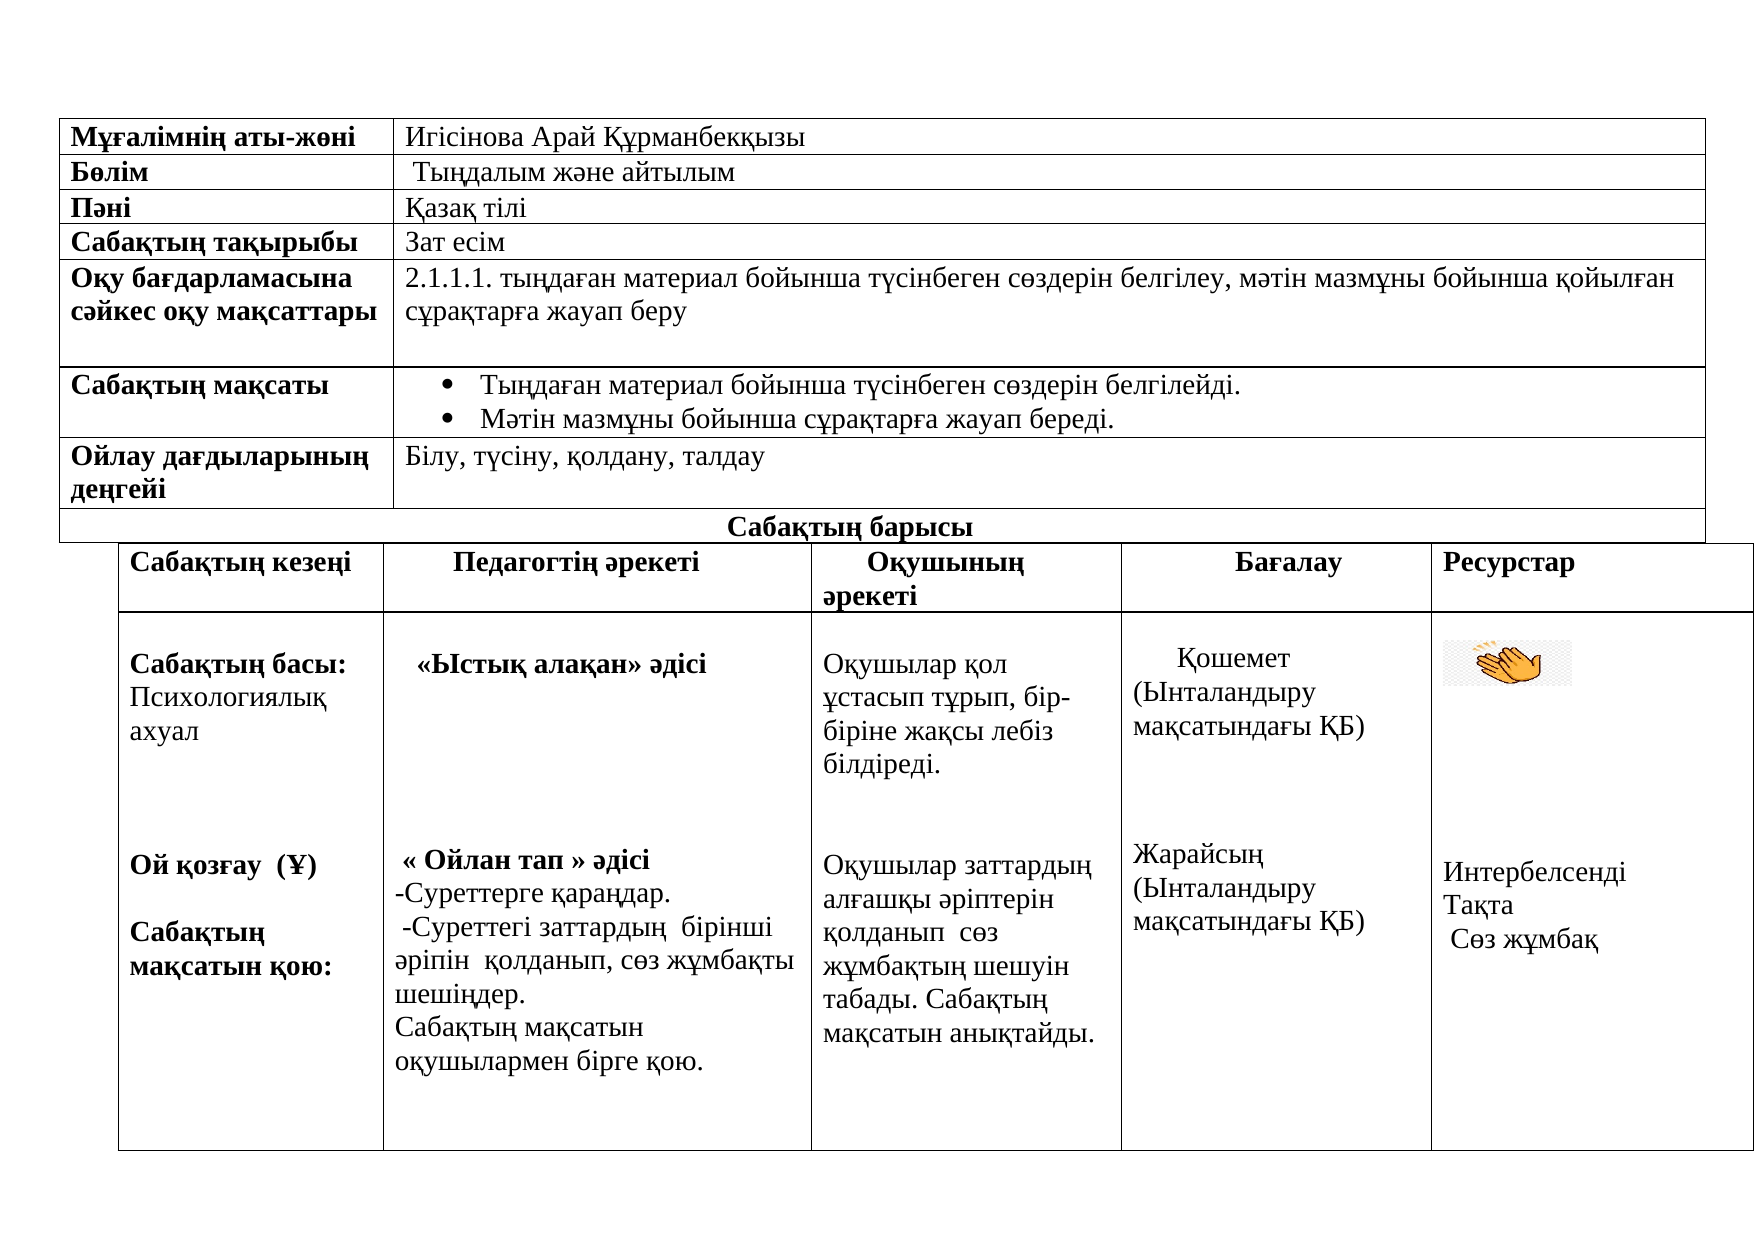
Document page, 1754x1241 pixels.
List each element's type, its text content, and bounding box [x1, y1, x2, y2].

table_cell Қазақ тілі [394, 190, 1705, 223]
picture [1442, 640, 1572, 686]
table_cell Сабақтың тақырыбы [60, 224, 393, 259]
table_cell Сабақтың барысы [60, 509, 1705, 542]
table_cell Тыңдалым және айтылым [394, 155, 1705, 189]
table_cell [1432, 613, 1753, 1150]
table_cell Бөлім [60, 155, 393, 189]
table_header Оқушының әрекеті [812, 544, 1121, 611]
table_cell Сабақтың мақсаты [60, 368, 393, 437]
table_header Педагогтің әрекеті [384, 544, 811, 611]
table_header Ресурстар [1432, 544, 1753, 611]
table_cell Ойлау дағдыларының деңгейі [60, 438, 393, 508]
table_header Сабақтың кезеңі [119, 544, 383, 611]
table_header Бағалау [1122, 544, 1431, 611]
table_cell Тыңдаған материал бойынша түсінбеген сөздерін белгілейді. Мәтін мазмұны бойынша сұрақтарға жауап береді. [394, 368, 1705, 437]
table_cell 2.1.1.1. тыңдаған материал бойынша түсінбеген сөздерін белгілеу, мәтін мазмұны бойынша қойылған сұрақтарға жауап беру [394, 260, 1705, 366]
table_header Игісінова Арай Құрманбекқызы [394, 119, 1705, 153]
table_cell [119, 613, 383, 1150]
table_cell Зат есім [394, 224, 1705, 259]
table_cell Пәні [60, 190, 393, 223]
table_cell Білу, түсіну, қолдану, талдау [394, 438, 1705, 508]
table_cell Оқу бағдарламасына сәйкес оқу мақсаттары [60, 260, 393, 366]
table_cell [1122, 613, 1431, 1150]
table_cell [384, 613, 811, 1150]
table_header Мұғалімнің аты-жөні [60, 119, 393, 153]
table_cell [812, 613, 1121, 1150]
